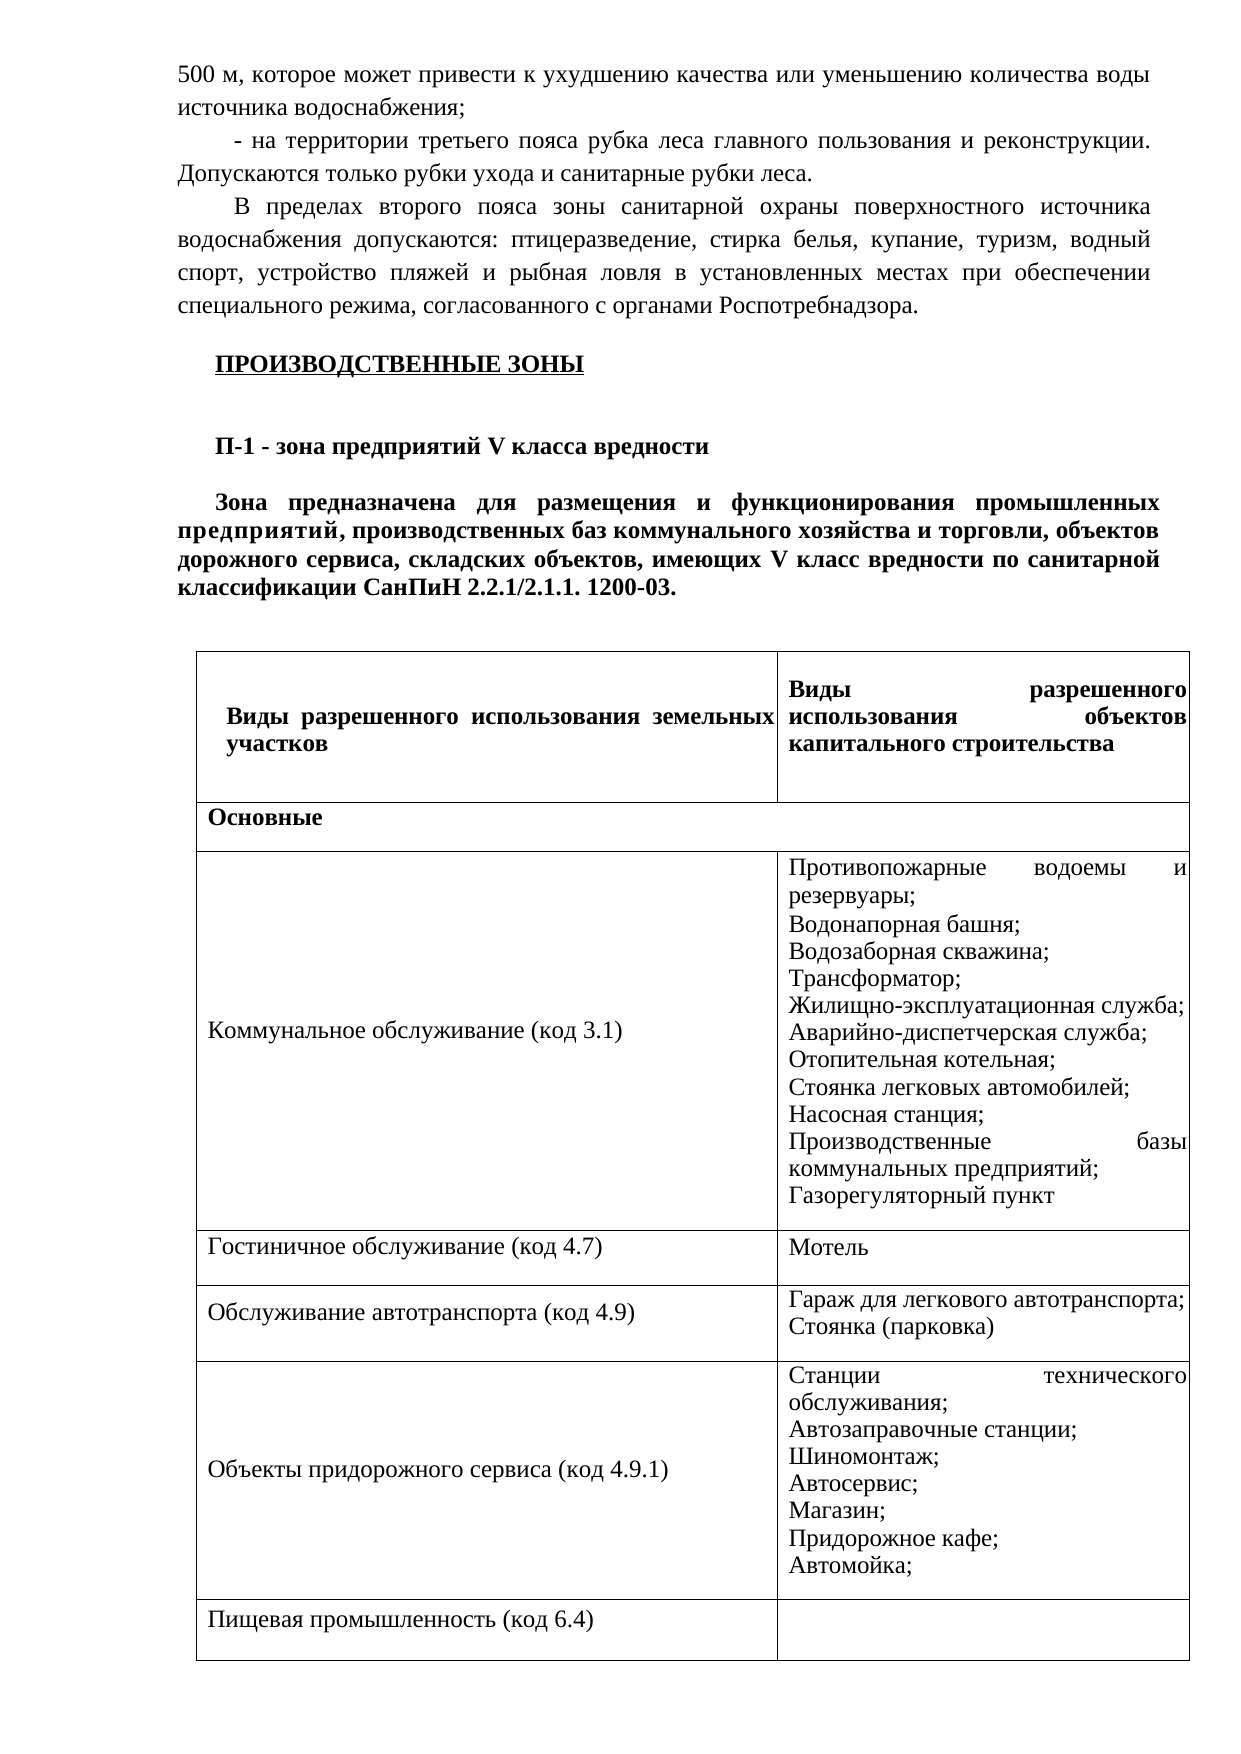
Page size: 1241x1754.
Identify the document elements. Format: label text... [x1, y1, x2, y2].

text Зона предназначена для размещения и функционирования промышленных предприятий, производственных баз коммунального хозяйства и торговли, объектов дорожного сервиса, складских объектов, имеющих V класс вредности по санитарной классификации СанПиН 2.2.1/2.1.1. 1200-03. [177, 487, 1160, 601]
table_cell Гостиничное обслуживание (код 4.7) [197, 1231, 777, 1285]
table_cell Коммунальное обслуживание (код 3.1) [197, 852, 777, 1229]
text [177, 59, 1152, 121]
text В пределах второго пояса зоны санитарной охраны поверхностного источника водоснабжения допускаются: птицеразведение, стирка белья, купание, туризм, водный спорт, устройство пляжей и рыбная ловля в установленных местах при обеспечении специального режима, согласованного с органами Роспотребнадзора. [177, 191, 1152, 319]
table_cell Основные [197, 803, 1189, 851]
table_header Виды разрешенного использования объектов капитального строительства [778, 652, 1189, 802]
text ПРОИЗВОДСТВЕННЫЕ ЗОНЫ [177, 350, 1160, 377]
table_cell Мотель [778, 1231, 1189, 1285]
table_cell Обслуживание автотранспорта (код 4.9) [197, 1286, 777, 1361]
table_header Виды разрешенного использования земельных участков [197, 652, 777, 802]
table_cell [778, 1600, 1189, 1660]
table_cell Объекты придорожного сервиса (код 4.9.1) [197, 1362, 777, 1599]
table_cell Противопожарные водоемы и резервуары; Водонапорная башня; Водозаборная скважина; Трансформатор; Жилищно-эксплуатационная служба; Аварийно-диспетчерская служба; Отопительная котельная; Стоянка легковых автомобилей; Насосная станция; Производственные базы коммунальных предприятий; Газорегуляторный пункт [778, 852, 1189, 1229]
text - на территории третьего пояса рубка леса главного пользования и реконструкции. Допускаются только рубки ухода и санитарные рубки леса. [177, 125, 1152, 187]
table_cell Станции технического обслуживания; Автозаправочные станции; Шиномонтаж; Автосервис; Магазин; Придорожное кафе; Автомойка; [778, 1362, 1189, 1599]
text П-1 - зона предприятий V класса вредности [177, 433, 1160, 460]
table_cell Гараж для легкового автотранспорта; Стоянка (парковка) [778, 1286, 1189, 1361]
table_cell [197, 1600, 777, 1660]
